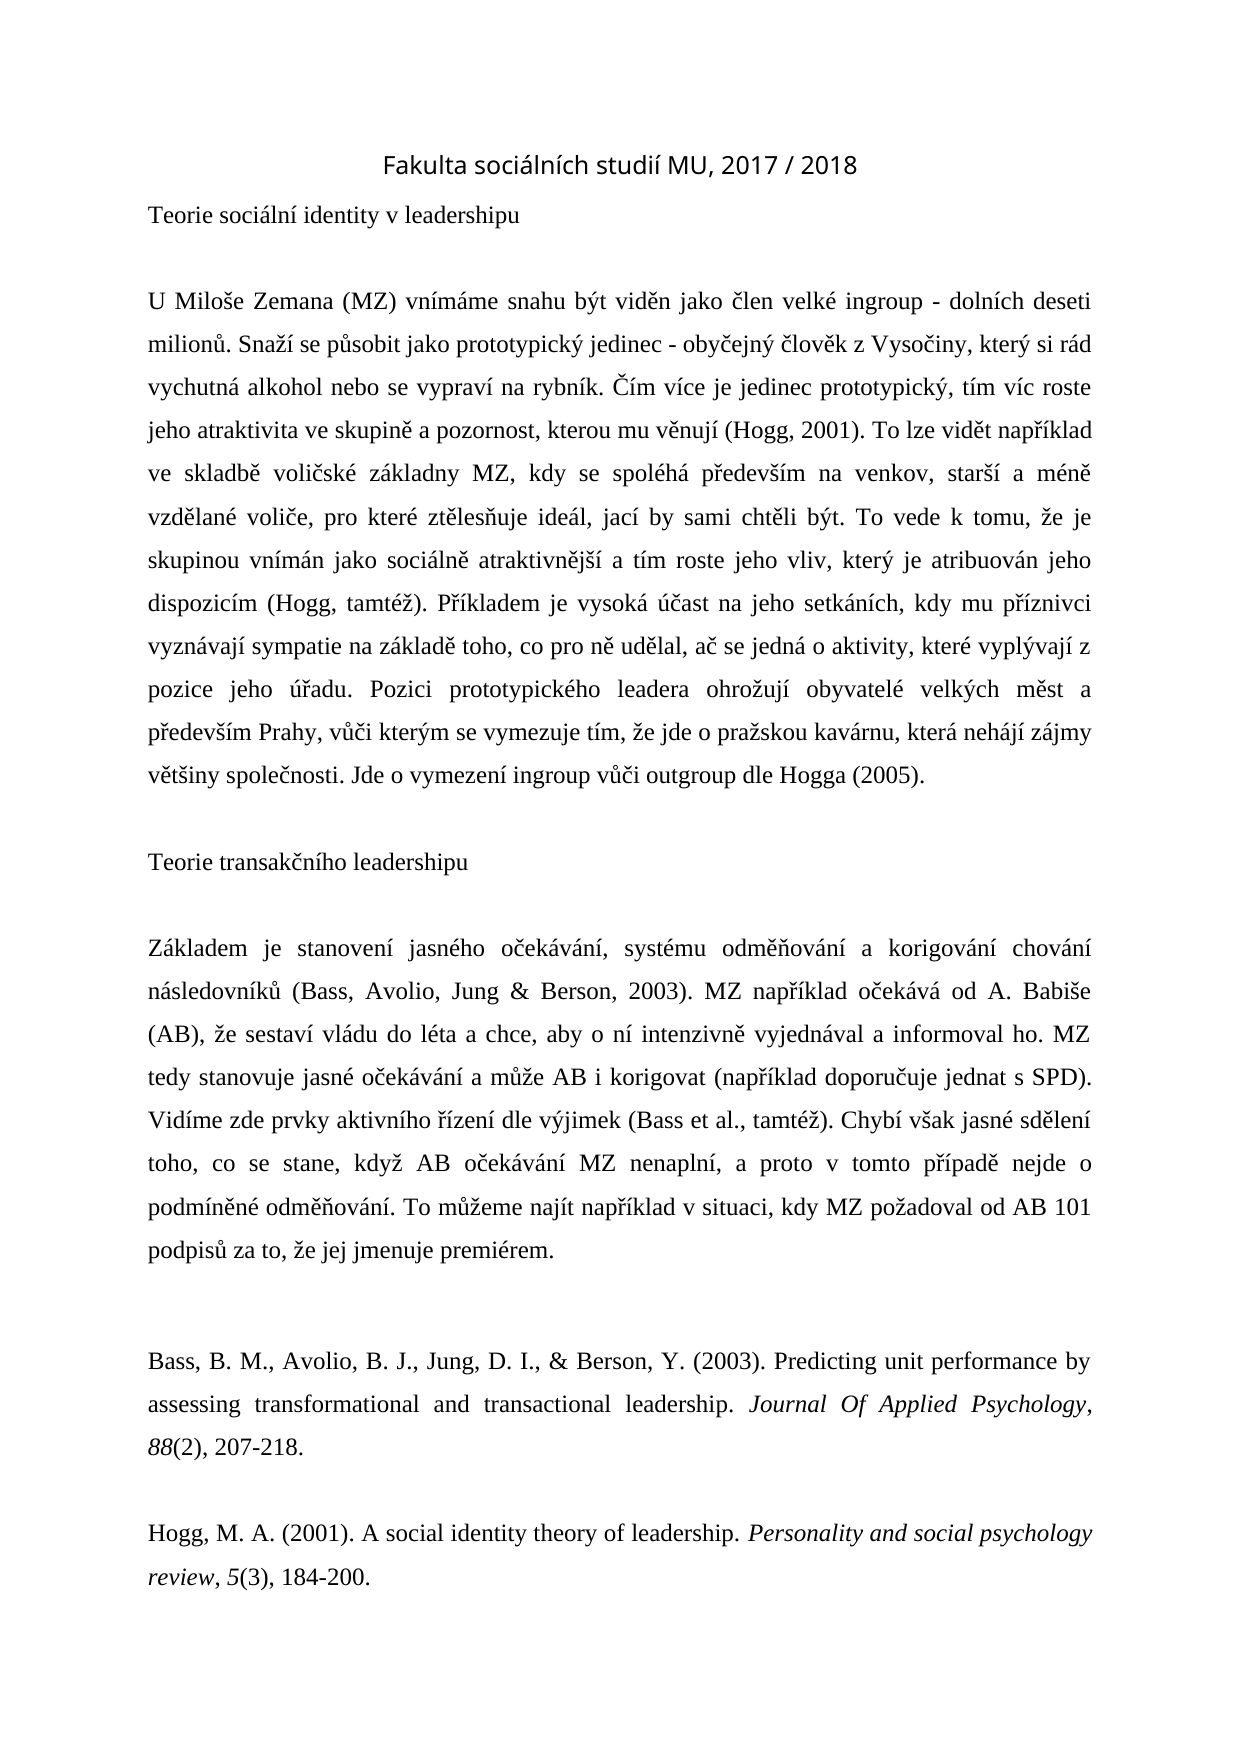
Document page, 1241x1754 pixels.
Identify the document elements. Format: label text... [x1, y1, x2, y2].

text Teorie sociální identity v leadershipu [148, 200, 1093, 228]
text Hogg, M. A. (2001). A social identity theory of leadership. Personality and social psychology review, 5(3), 184-200. [148, 1518, 1093, 1590]
text U Miloše Zemana (MZ) vnímáme snahu být viděn jako člen velké ingroup - dolních deseti milionů. Snaží se působit jako prototypický jedinec - obyčejný člověk z Vysočiny, který si rád vychutná alkohol nebo se vypraví na rybník. Čím více je jedinec prototypický, tím víc roste jeho atraktivita ve skupině a pozornost, kterou mu věnují (Hogg, 2001). To lze vidět například ve skladbě voličské základny MZ, kdy se spoléhá především na venkov, starší a méně vzdělané voliče, pro které ztělesňuje ideál, jací by sami chtěli být. To vede k tomu, že je skupinou vnímán jako sociálně atraktivnější a tím roste jeho vliv, který je atribuován jeho dispozicím (Hogg, tamtéž). Příkladem je vysoká účast na jeho setkáních, kdy mu příznivci vyznávají sympatie na základě toho, co pro ně udělal, ač se jedná o aktivity, které vyplývají z pozice jeho úřadu. Pozici prototypického leadera ohrožují obyvatelé velkých měst a především Prahy, vůči kterým se vymezuje tím, že jde o pražskou kavárnu, která nehájí zájmy většiny společnosti. Jde o vymezení ingroup vůči outgroup dle Hogga (2005). [148, 286, 1093, 789]
text Fakulta sociálních studií MU, 2017 / 2018 [148, 148, 1093, 182]
text Teorie transakčního leadershipu [148, 847, 1093, 875]
text Bass, B. M., Avolio, B. J., Jung, D. I., & Berson, Y. (2003). Predicting unit performance by assessing transformational and transactional leadership. Journal Of Applied Psychology, 88(2), 207-218. [148, 1346, 1093, 1461]
text Základem je stanovení jasného očekávání, systému odměňování a korigování chování následovníků (Bass, Avolio, Jung & Berson, 2003). MZ například očekává od A. Babiše (AB), že sestaví vládu do léta a chce, aby o ní intenzivně vyjednával a informoval ho. MZ tedy stanovuje jasné očekávání a může AB i korigovat (například doporučuje jednat s SPD). Vidíme zde prvky aktivního řízení dle výjimek (Bass et al., tamtéž). Chybí však jasné sdělení toho, co se stane, když AB očekávání MZ nenaplní, a proto v tomto případě nejde o podmíněné odměňování. To můžeme najít například v situaci, kdy MZ požadoval od AB 101 podpisů za to, že jej jmenuje premiérem. [148, 933, 1093, 1263]
